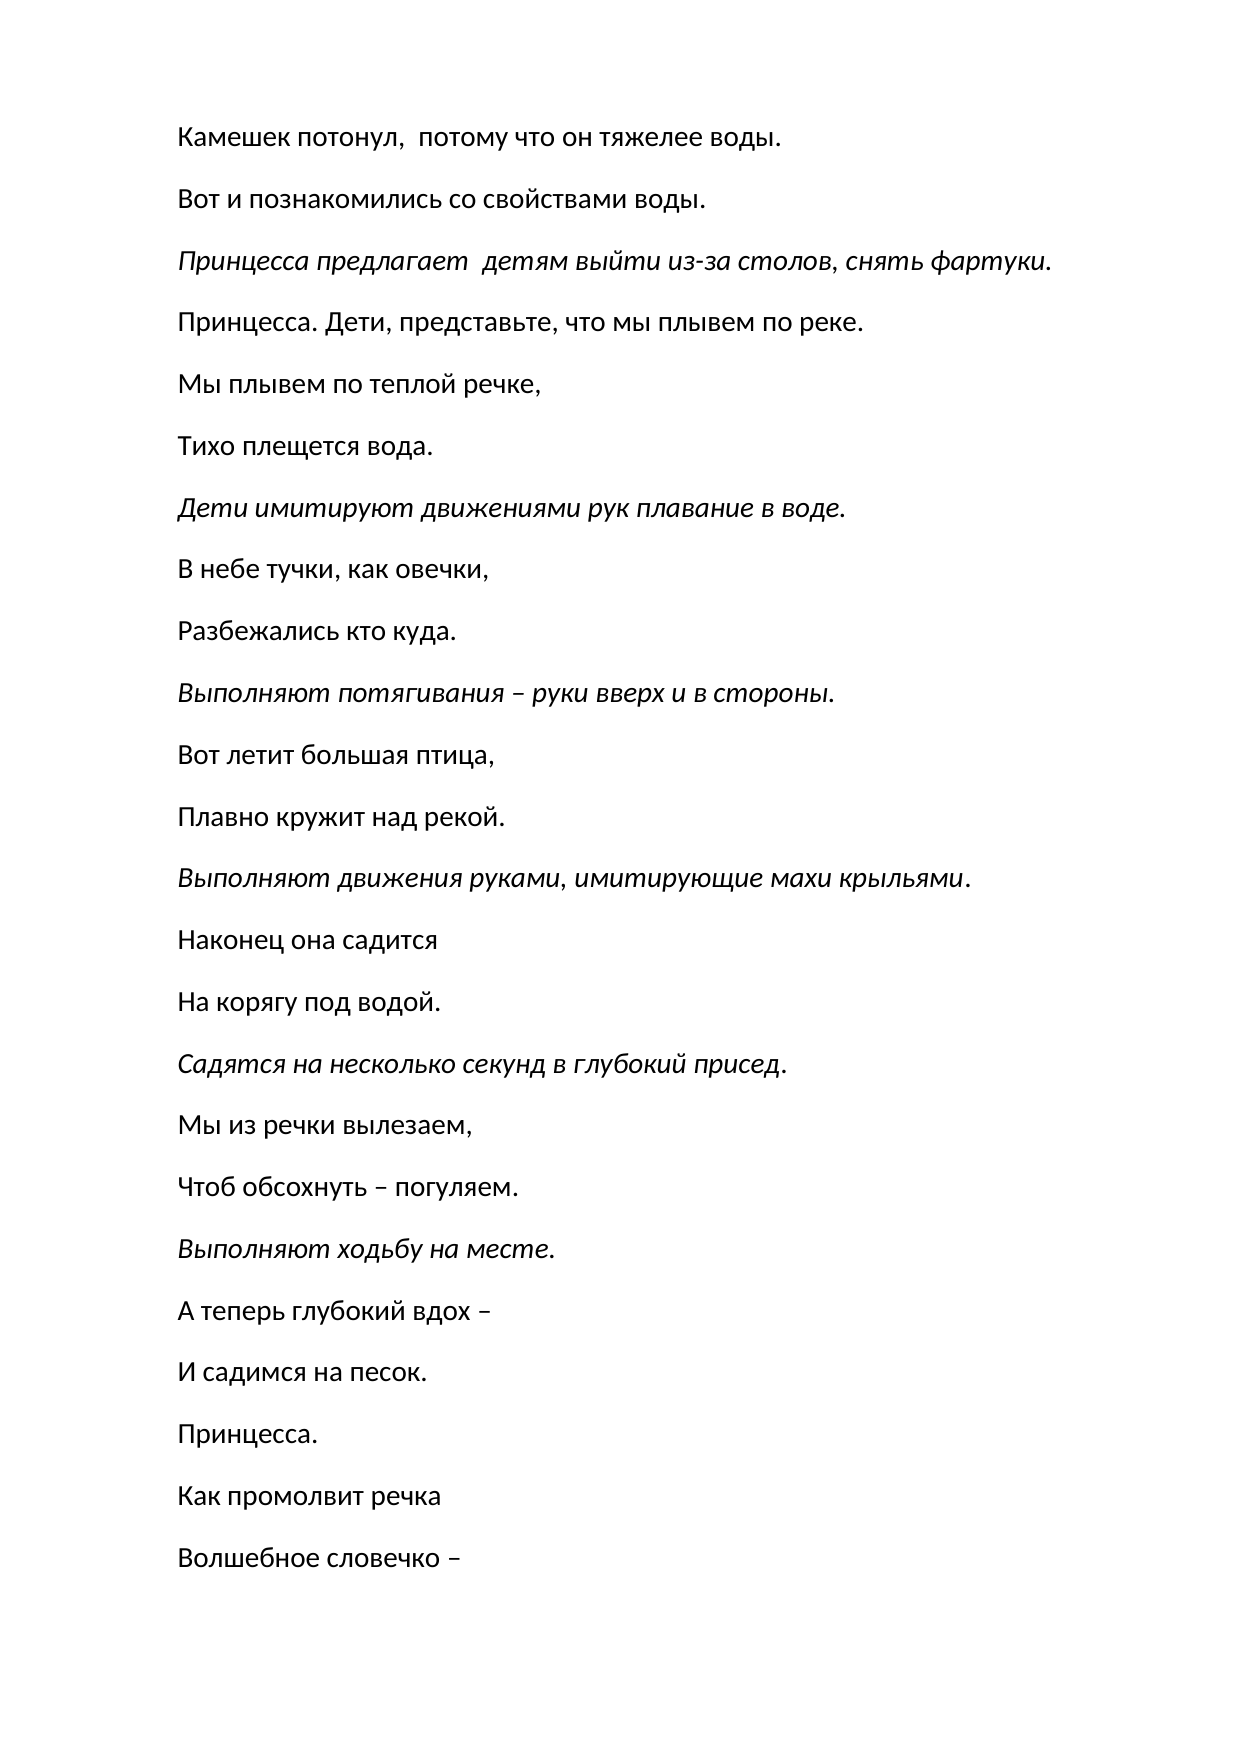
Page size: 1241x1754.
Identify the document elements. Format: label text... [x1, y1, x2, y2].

text Принцесса предлагает детям выйти из-за столов, снять фартуки. [177, 242, 1152, 277]
text В небе тучки, как овечки, [177, 551, 1152, 586]
text Принцесса. Дети, представьте, что мы плывем по реке. [177, 303, 1152, 339]
text Волшебное словечко – [177, 1539, 1152, 1574]
text Выполняют движения руками, имитирующие махи крыльями. [177, 859, 1152, 895]
text Как промолвит речка [177, 1477, 1152, 1513]
text Садятся на несколько секунд в глубокий присед. [177, 1045, 1152, 1080]
text Плавно кружит над рекой. [177, 798, 1152, 833]
text Мы из речки вылезаем, [177, 1106, 1152, 1142]
text Разбежались кто куда. [177, 612, 1152, 648]
text Тихо плещется вода. [177, 427, 1152, 463]
text Выполняют потягивания – руки вверх и в стороны. [177, 674, 1152, 710]
text Дети имитируют движениями рук плавание в воде. [177, 489, 1152, 524]
text Чтоб обсохнуть – погуляем. [177, 1168, 1152, 1204]
text Вот и познакомились со свойствами воды. [177, 180, 1152, 216]
text Выполняют ходьбу на месте. [177, 1230, 1152, 1266]
text Мы плывем по теплой речке, [177, 365, 1152, 401]
text И садимся на песок. [177, 1353, 1152, 1389]
text Камешек потонул, потому что он тяжелее воды. [177, 118, 1152, 154]
text А теперь глубокий вдох – [177, 1292, 1152, 1327]
text Принцесса. [177, 1415, 1152, 1451]
text Наконец она садится [177, 921, 1152, 957]
text На корягу под водой. [177, 983, 1152, 1018]
text Вот летит большая птица, [177, 736, 1152, 771]
